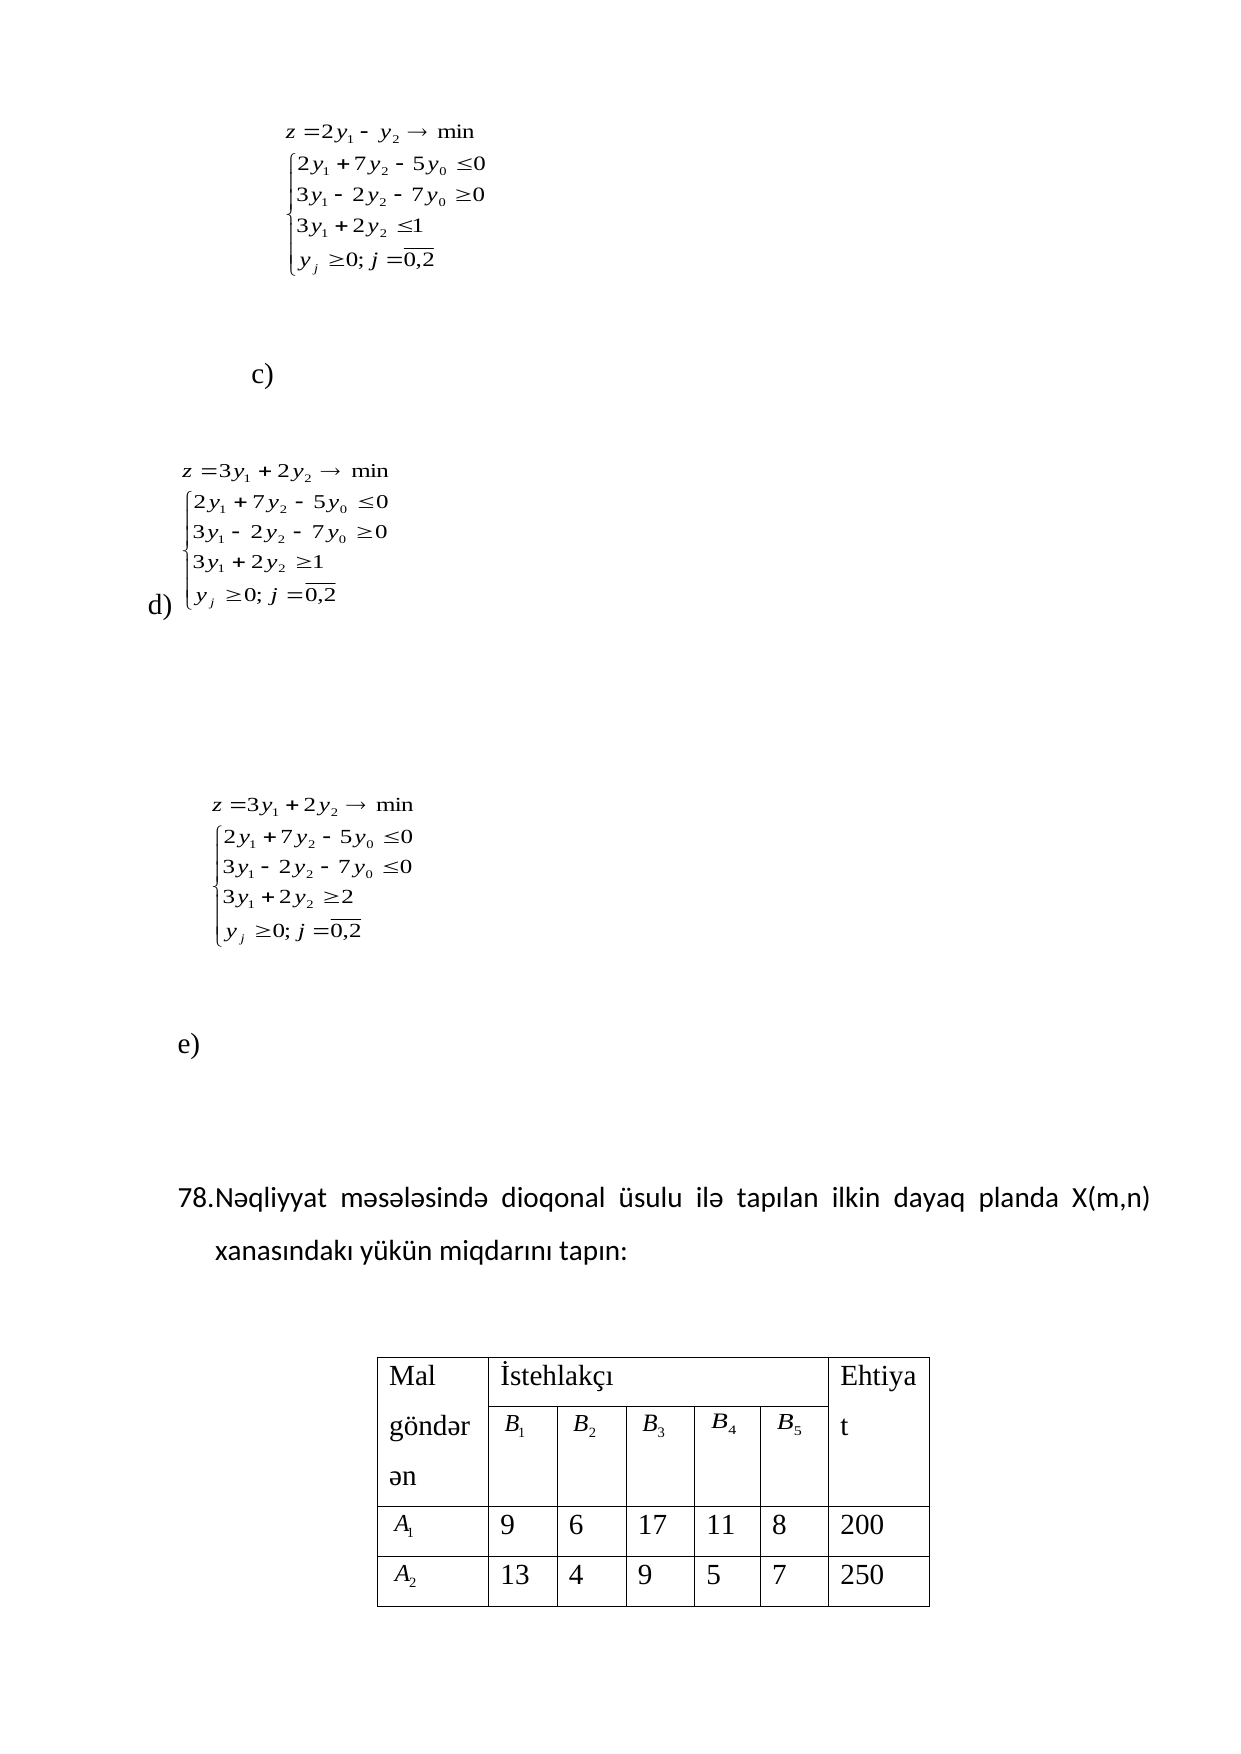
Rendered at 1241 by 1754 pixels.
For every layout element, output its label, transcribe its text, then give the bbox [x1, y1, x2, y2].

table_cell 5 [695, 1557, 760, 1606]
table_cell [378, 1507, 488, 1556]
table_cell [761, 1407, 828, 1506]
table_header Mal göndərən [378, 1358, 488, 1506]
table_cell [695, 1407, 760, 1506]
table_cell 8 [761, 1507, 828, 1556]
table_cell 6 [558, 1507, 626, 1556]
text c) [177, 118, 1152, 390]
table_cell 9 [627, 1557, 694, 1606]
table_cell [627, 1407, 694, 1506]
text e) [177, 792, 1152, 1060]
table_cell [558, 1407, 626, 1506]
table_cell 4 [558, 1557, 626, 1606]
table_cell 7 [761, 1557, 828, 1606]
table_cell 13 [489, 1557, 557, 1606]
table_header Ehtiyat [829, 1358, 929, 1506]
table_header İstehlakçı [489, 1358, 828, 1406]
table_cell 200 [829, 1507, 929, 1556]
list Nəqliyyat məsələsində dioqonal üsulu ilə tapılan ilkin dayaq planda X(m,n) xanasındakı yükün miqdarını tapın: [177, 1179, 1152, 1268]
table_cell [489, 1407, 557, 1506]
table_cell 9 [489, 1507, 557, 1556]
table_cell 17 [627, 1507, 694, 1556]
table_cell 250 [829, 1557, 929, 1606]
table_cell 11 [695, 1507, 760, 1556]
table_cell [378, 1557, 488, 1606]
